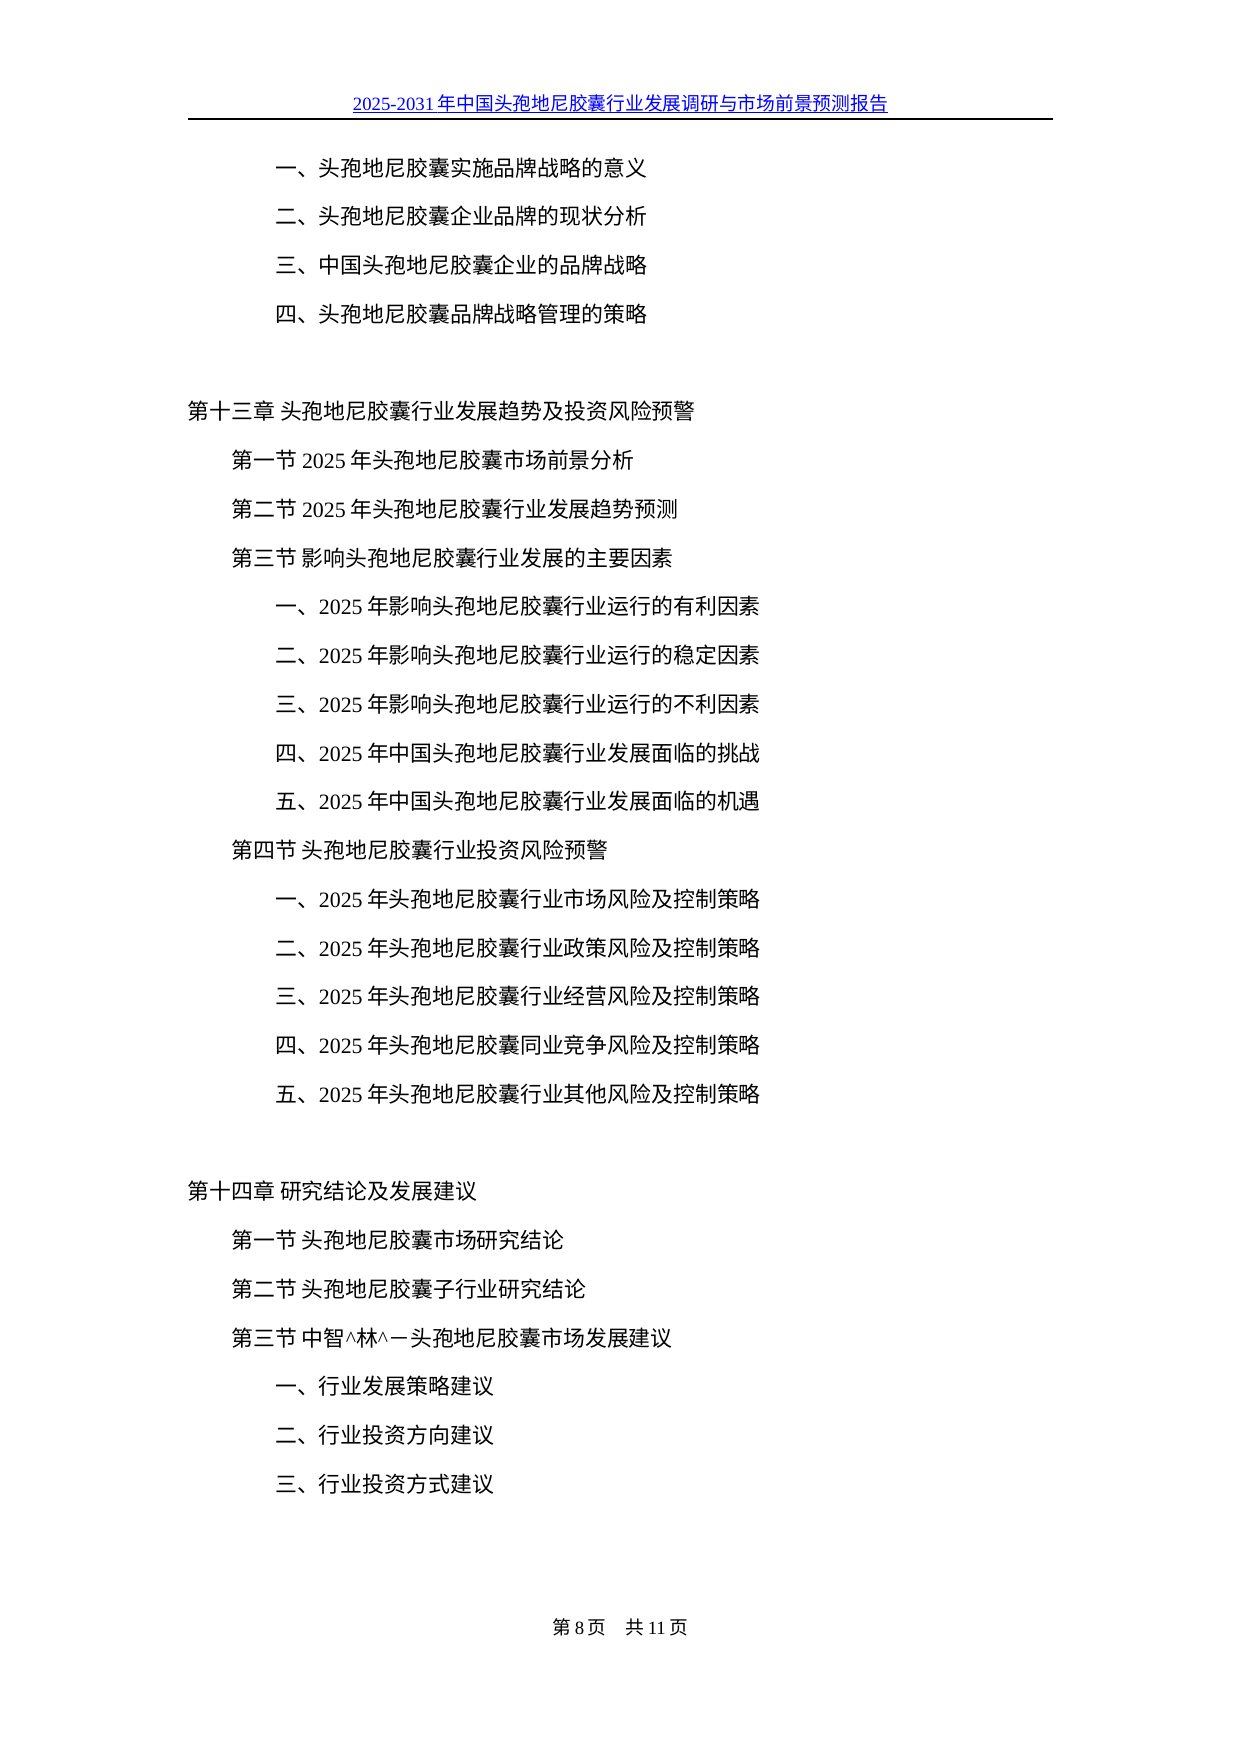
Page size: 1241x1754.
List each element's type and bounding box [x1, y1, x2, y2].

text [187, 150, 1053, 1499]
